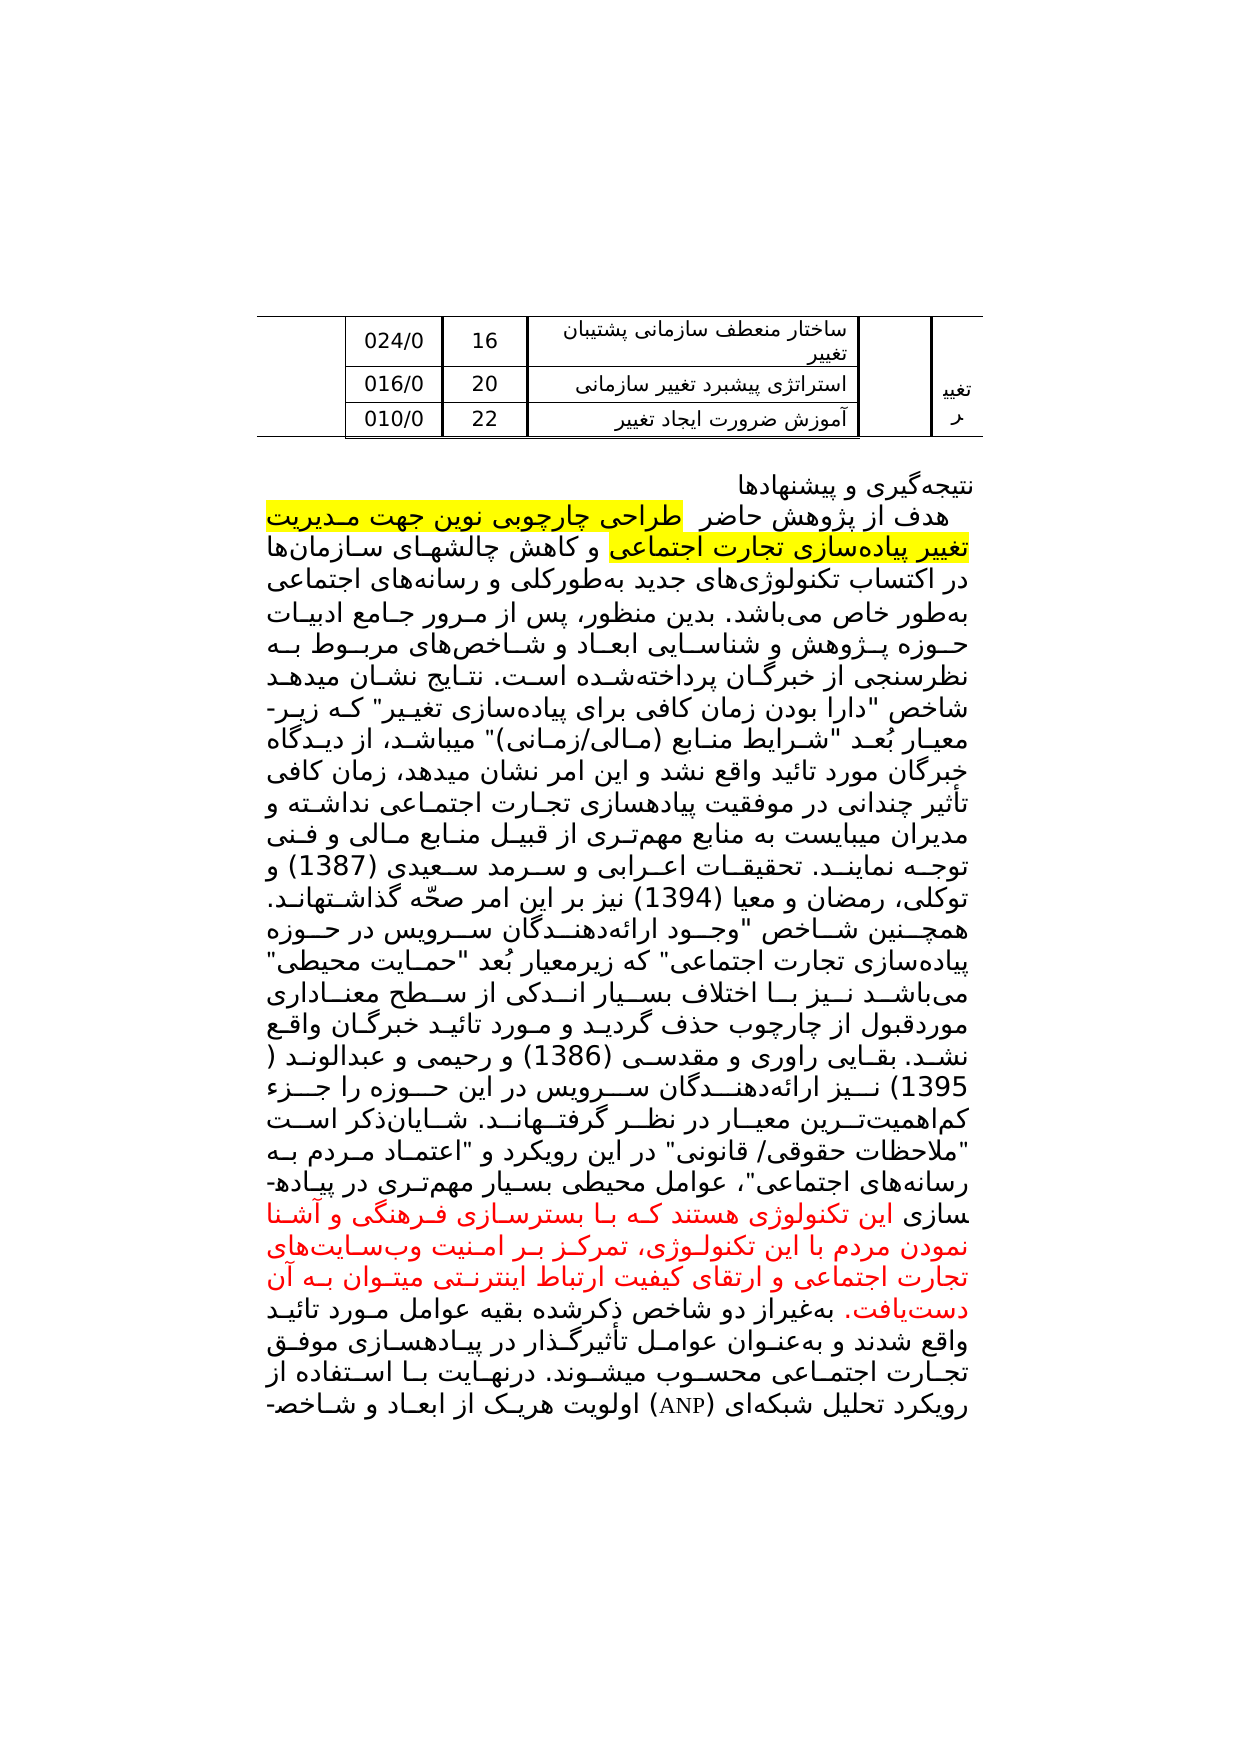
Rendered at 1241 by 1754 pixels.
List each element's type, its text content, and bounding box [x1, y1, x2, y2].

table_cell 20 [444, 367, 526, 402]
text نتیجه‌گیری و پیشنهادها [266, 470, 974, 500]
table_cell 22 [444, 403, 526, 436]
table_cell 016/0 [346, 367, 441, 402]
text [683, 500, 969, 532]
table_cell 16 [444, 317, 526, 366]
table_cell ساختار منعطف سازمانی پشتیبان تغییر [529, 317, 857, 366]
table_cell 024/0 [346, 317, 441, 366]
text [266, 532, 969, 1419]
table_cell آموزش ضرورت ایجاد تغییر [529, 403, 857, 436]
table_cell 010/0 [346, 403, 441, 436]
table_cell استراتژی پیشبرد تغییر سازمانی [529, 367, 857, 402]
